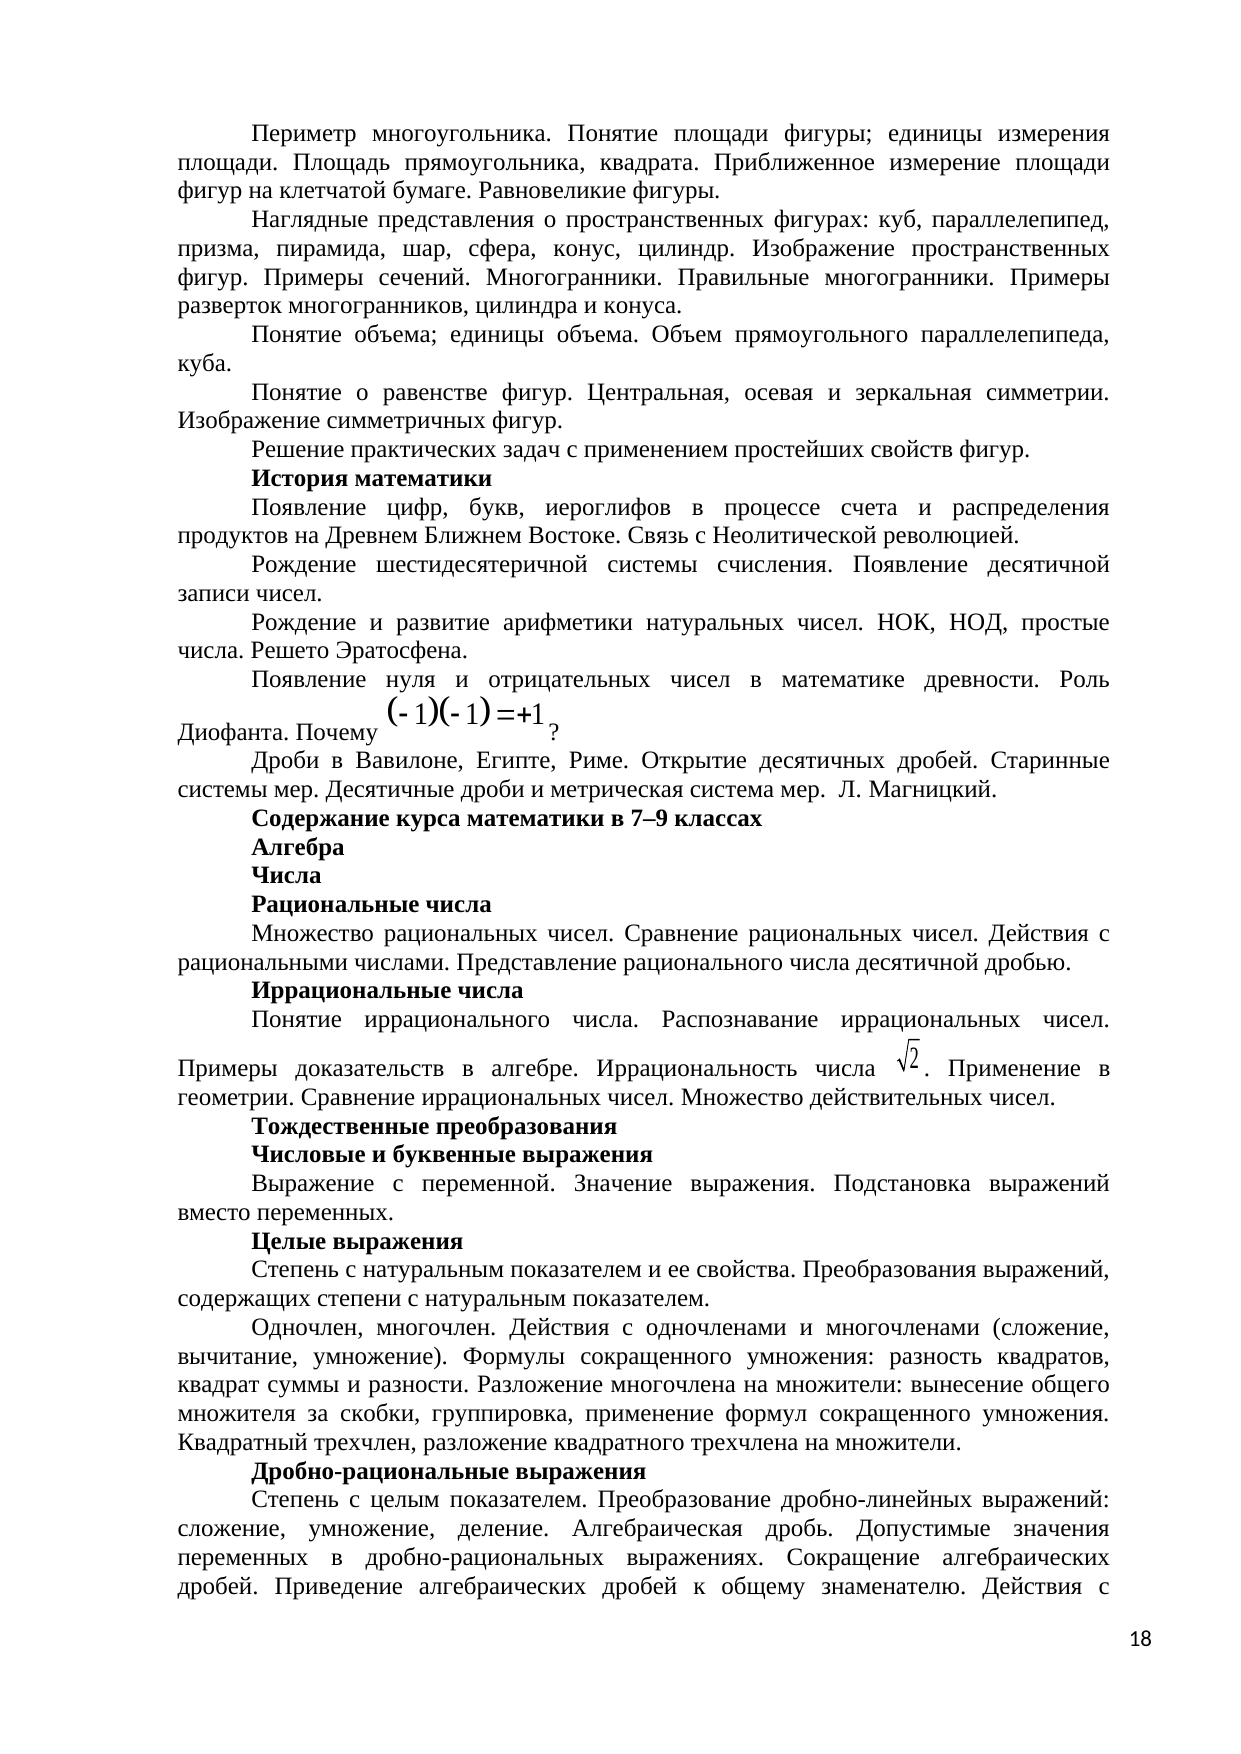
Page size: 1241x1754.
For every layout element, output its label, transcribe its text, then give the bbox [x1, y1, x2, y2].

text Появление нуля и отрицательных чисел в математике древности. Роль Диофанта. Почему ? [177, 664, 1111, 745]
subtitle Тождественные преобразования [177, 1111, 1111, 1139]
text Числа [177, 860, 1111, 889]
text Понятие иррационального числа. Распознавание иррациональных чисел. Примеры доказательств в алгебре. Иррациональность числа . Применение в геометрии. Сравнение иррациональных чисел. Множество действительных чисел. [177, 1004, 1111, 1111]
text Появление цифр, букв, иероглифов в процессе счета и распределения продуктов на Древнем Ближнем Востоке. Связь с Неолитической революцией. [177, 492, 1111, 549]
text Иррациональные числа [177, 975, 1111, 1004]
text Одночлен, многочлен. Действия с одночленами и многочленами (сложение, вычитание, умножение). Формулы сокращенного умножения: разность квадратов, квадрат суммы и разности. Разложение многочлена на множители: вынесение общего множителя за скобки, группировка, применение формул сокращенного умножения. Квадратный трехчлен, разложение квадратного трехчлена на множители. [177, 1312, 1111, 1456]
text Целые выражения [177, 1226, 1111, 1254]
text Рождение шестидесятеричной системы счисления. Появление десятичной записи чисел. [177, 549, 1111, 607]
text Рождение и развитие арифметики натуральных чисел. НОК, НОД, простые числа. Решето Эратосфена. [177, 607, 1111, 664]
text Наглядные представления о пространственных фигурах: куб, параллелепипед, призма, пирамида, шар, сфера, конус, цилиндр. Изображение пространственных фигур. Примеры сечений. Многогранники. Правильные многогранники. Примеры разверток многогранников, цилиндра и конуса. [177, 204, 1111, 319]
text Дробно-рациональные выражения [177, 1456, 1111, 1484]
text Дроби в Вавилоне, Египте, Риме. Открытие десятичных дробей. Старинные системы мер. Десятичные дроби и метрическая система мер. Л. Магницкий. [177, 745, 1111, 803]
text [177, 1484, 1111, 1599]
text Множество рациональных чисел. Сравнение рациональных чисел. Действия с рациональными числами. Представление рационального числа десятичной дробью. [177, 918, 1111, 975]
text Понятие объема; единицы объема. Объем прямоугольного параллелепипеда, куба. [177, 319, 1111, 377]
text Понятие о равенстве фигур. Центральная, осевая и зеркальная симметрии. Изображение симметричных фигур. [177, 377, 1111, 434]
text Степень с натуральным показателем и ее свойства. Преобразования выражений, содержащих степени с натуральным показателем. [177, 1254, 1111, 1312]
text Периметр многоугольника. Понятие площади фигуры; единицы измерения площади. Площадь прямоугольника, квадрата. Приближенное измерение площади фигур на клетчатой бумаге. Равновеликие фигуры. [177, 118, 1111, 204]
text Алгебра [177, 832, 1111, 860]
text История математики [177, 463, 1111, 492]
text Решение практических задач с применением простейших свойств фигур. [177, 434, 1111, 463]
text Числовые и буквенные выражения [177, 1139, 1111, 1168]
text Рациональные числа [177, 889, 1111, 918]
text Выражение с переменной. Значение выражения. Подстановка выражений вместо переменных. [177, 1168, 1111, 1226]
text Содержание курса математики в 7–9 классах [177, 803, 1111, 832]
